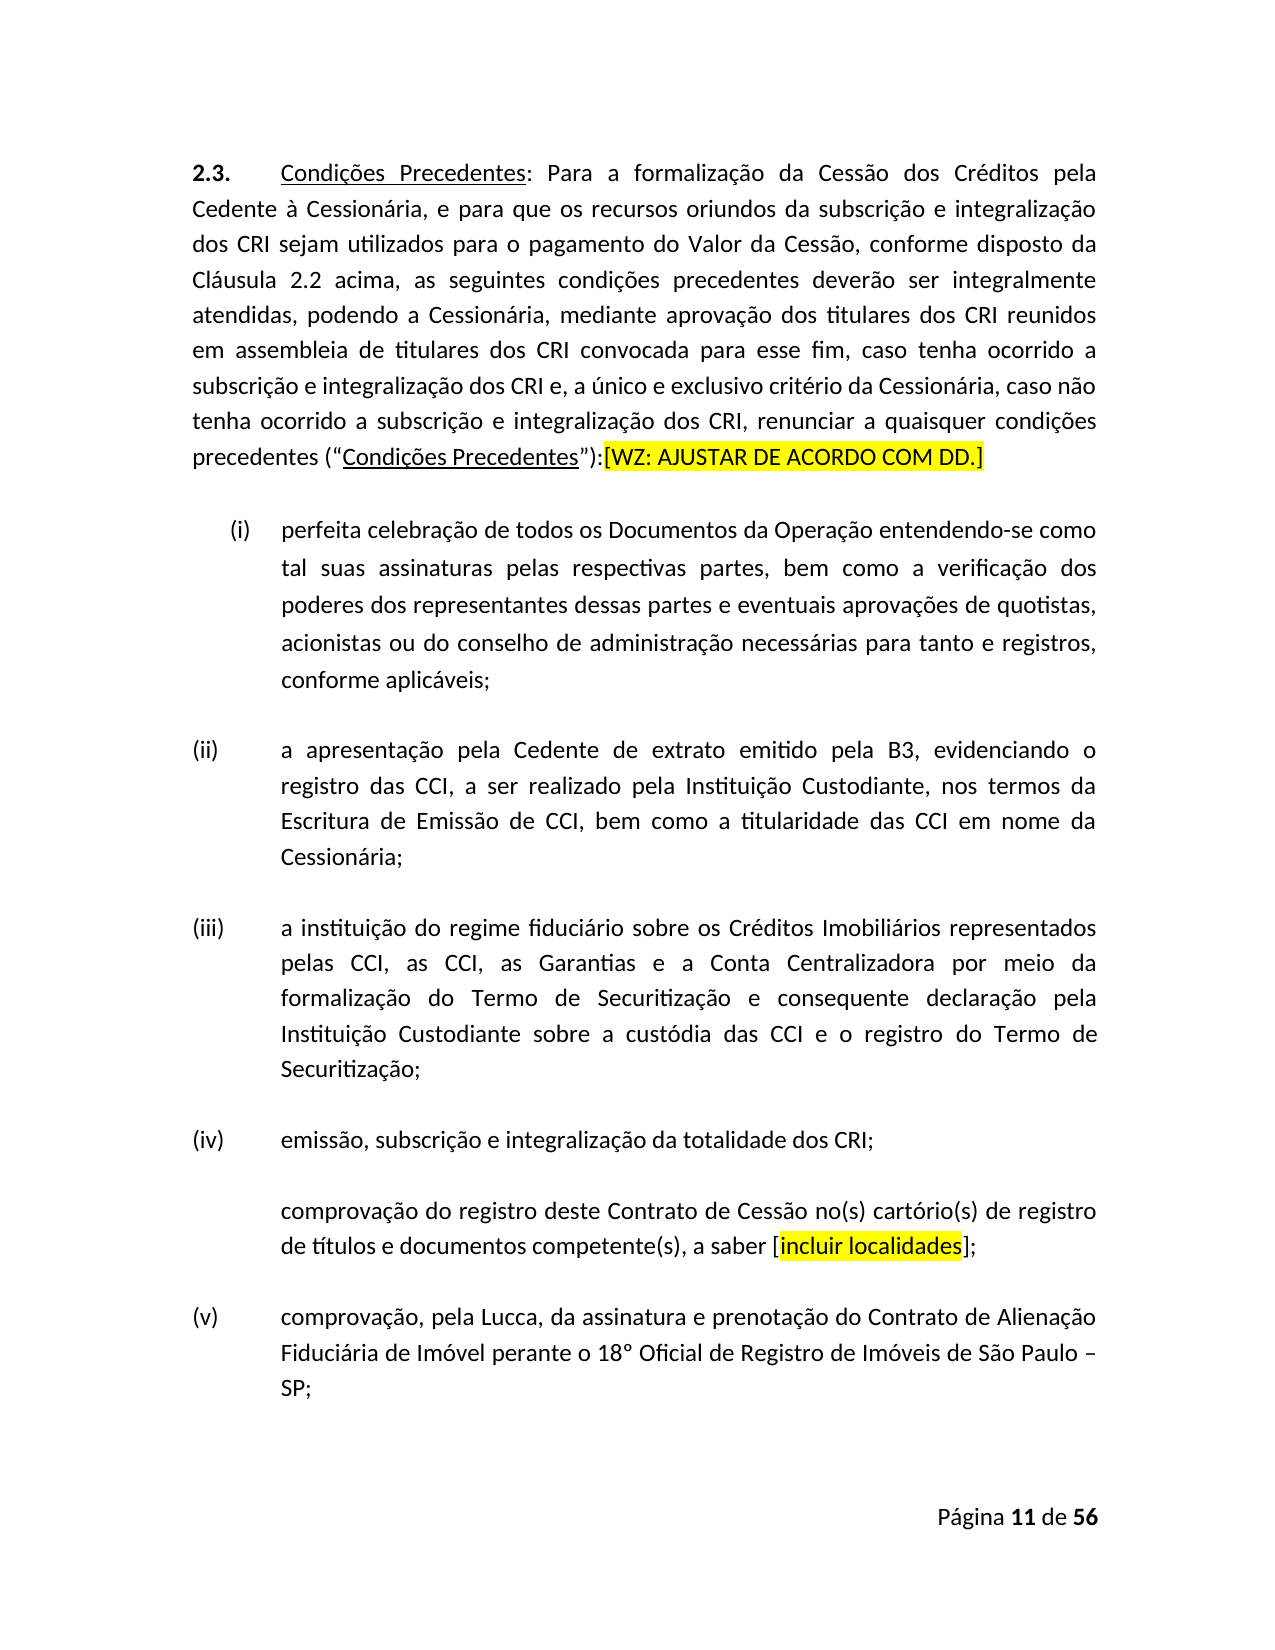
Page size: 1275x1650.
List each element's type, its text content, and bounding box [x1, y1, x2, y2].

list a apresentação pela Cedente de extrato emitido pela B3, evidenciando o registro das CCI, a ser realizado pela Instituição Custodiante, nos termos da Escritura de Emissão de CCI, bem como a titularidade das CCI em nome da Cessionária; [192, 731, 1098, 872]
list perfeita celebração de todos os Documentos da Operação entendendo-se como tal suas assinaturas pelas respectivas partes, bem como a verificação dos poderes dos representantes dessas partes e eventuais aprovações de quotistas, acionistas ou do conselho de administração necessárias para tanto e registros, conforme aplicáveis; [229, 508, 1098, 695]
text comprovação do registro deste Contrato de Cessão no(s) cartório(s) de registro de títulos e documentos competente(s), a saber [incluir localidades]; [281, 1191, 1098, 1262]
list emissão, subscrição e integralização da totalidade dos CRI; [192, 1120, 1098, 1156]
list a instituição do regime fiduciário sobre os Créditos Imobiliários representados pelas CCI, as CCI, as Garantias e a Conta Centralizadora por meio da formalização do Termo de Securitização e consequente declaração pela Instituição Custodiante sobre a custódia das CCI e o registro do Termo de Securitização; [192, 908, 1098, 1085]
list Condições Precedentes: Para a formalização da Cessão dos Créditos pela Cedente à Cessionária, e para que os recursos oriundos da subscrição e integralização dos CRI sejam utilizados para o pagamento do Valor da Cessão, conforme disposto da Cláusula 2.2 acima, as seguintes condições precedentes deverão ser integralmente atendidas, podendo a Cessionária, mediante aprovação dos titulares dos CRI reunidos em assembleia de titulares dos CRI convocada para esse fim, caso tenha ocorrido a subscrição e integralização dos CRI e, a único e exclusivo critério da Cessionária, caso não tenha ocorrido a subscrição e integralização dos CRI, renunciar a quaisquer condições precedentes (“Condições Precedentes”):[WZ: AJUSTAR DE ACORDO COM DD.] [192, 153, 1098, 472]
list comprovação, pela Lucca, da assinatura e prenotação do Contrato de Alienação Fiduciária de Imóvel perante o 18º Oficial de Registro de Imóveis de São Paulo – SP; [192, 1297, 1098, 1403]
